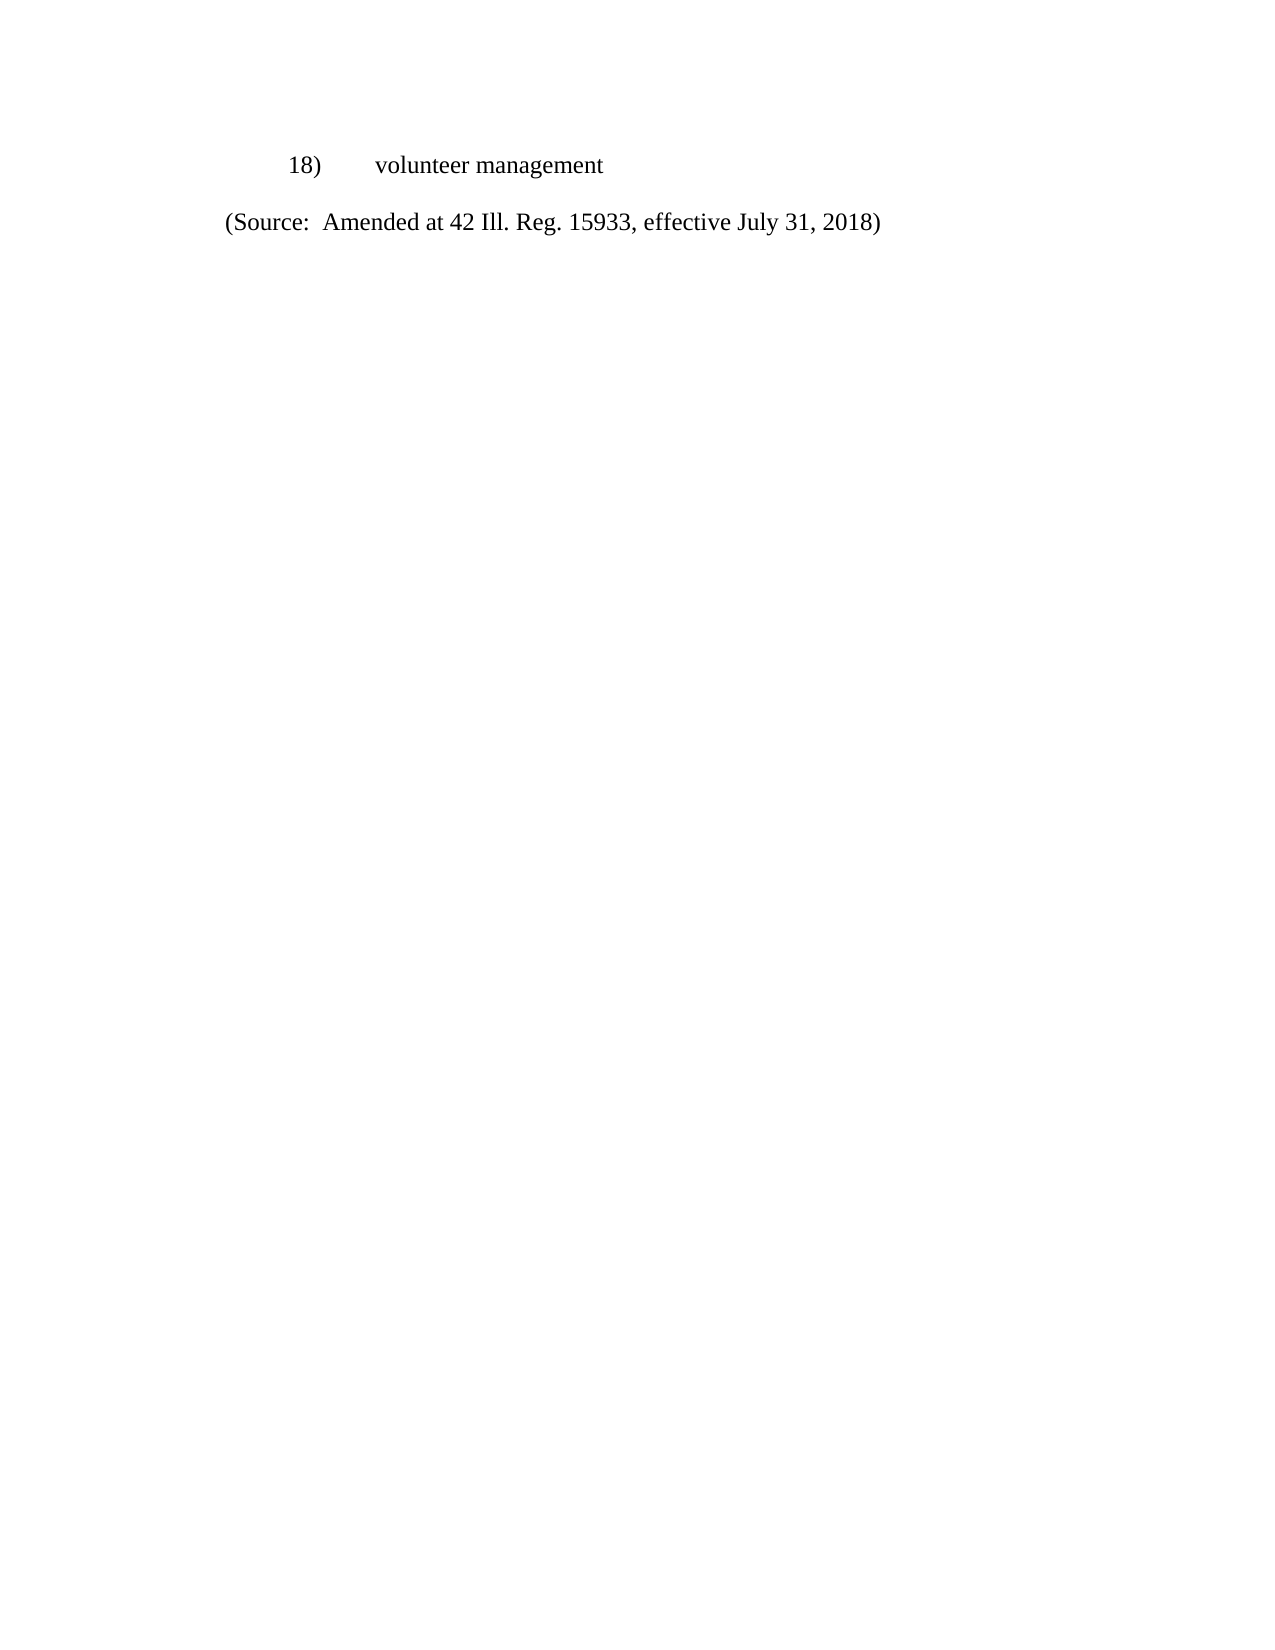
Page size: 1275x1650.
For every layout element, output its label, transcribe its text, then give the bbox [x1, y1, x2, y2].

text (Source: Amended at 42 Ill. Reg. 15933, effective July 31, 2018) [150, 207, 1125, 236]
text 18) volunteer management [288, 150, 1125, 179]
